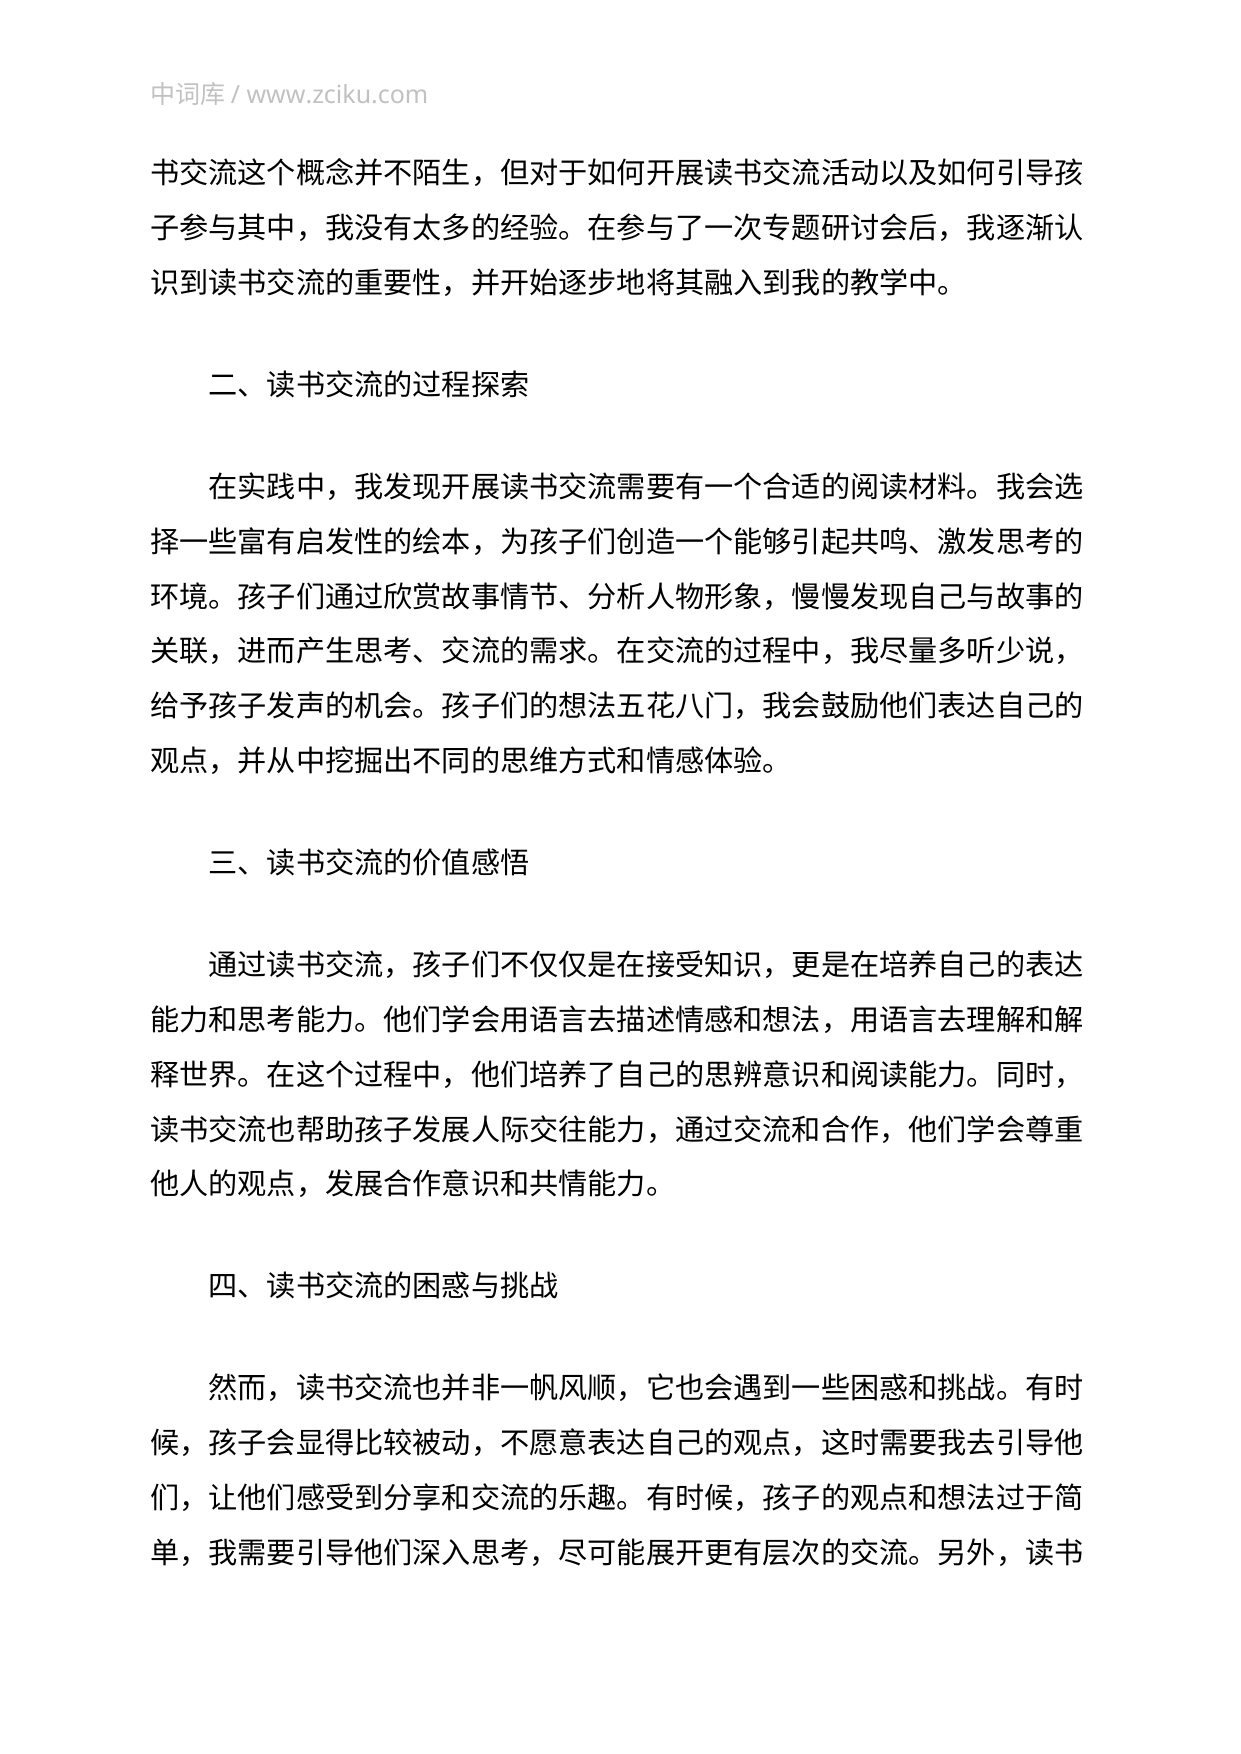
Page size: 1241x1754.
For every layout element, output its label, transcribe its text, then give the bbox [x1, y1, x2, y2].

text 三、读书交流的价值感悟 [150, 839, 1090, 882]
text 在实践中，我发现开展读书交流需要有一个合适的阅读材料。我会选择一些富有启发性的绘本，为孩子们创造一个能够引起共鸣、激发思考的环境。孩子们通过欣赏故事情节、分析人物形象，慢慢发现自己与故事的关联，进而产生思考、交流的需求。在交流的过程中，我尽量多听少说，给予孩子发声的机会。孩子们的想法五花八门，我会鼓励他们表达自己的观点，并从中挖掘出不同的思维方式和情感体验。 [150, 463, 1090, 780]
text 四、读书交流的困惑与挑战 [150, 1263, 1090, 1305]
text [150, 1364, 1090, 1571]
text 二、读书交流的过程探索 [150, 362, 1090, 404]
text 通过读书交流，孩子们不仅仅是在接受知识，更是在培养自己的表达能力和思考能力。他们学会用语言去描述情感和想法，用语言去理解和解释世界。在这个过程中，他们培养了自己的思辨意识和阅读能力。同时，读书交流也帮助孩子发展人际交往能力，通过交流和合作，他们学会尊重他人的观点，发展合作意识和共情能力。 [150, 941, 1090, 1203]
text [150, 150, 1090, 302]
